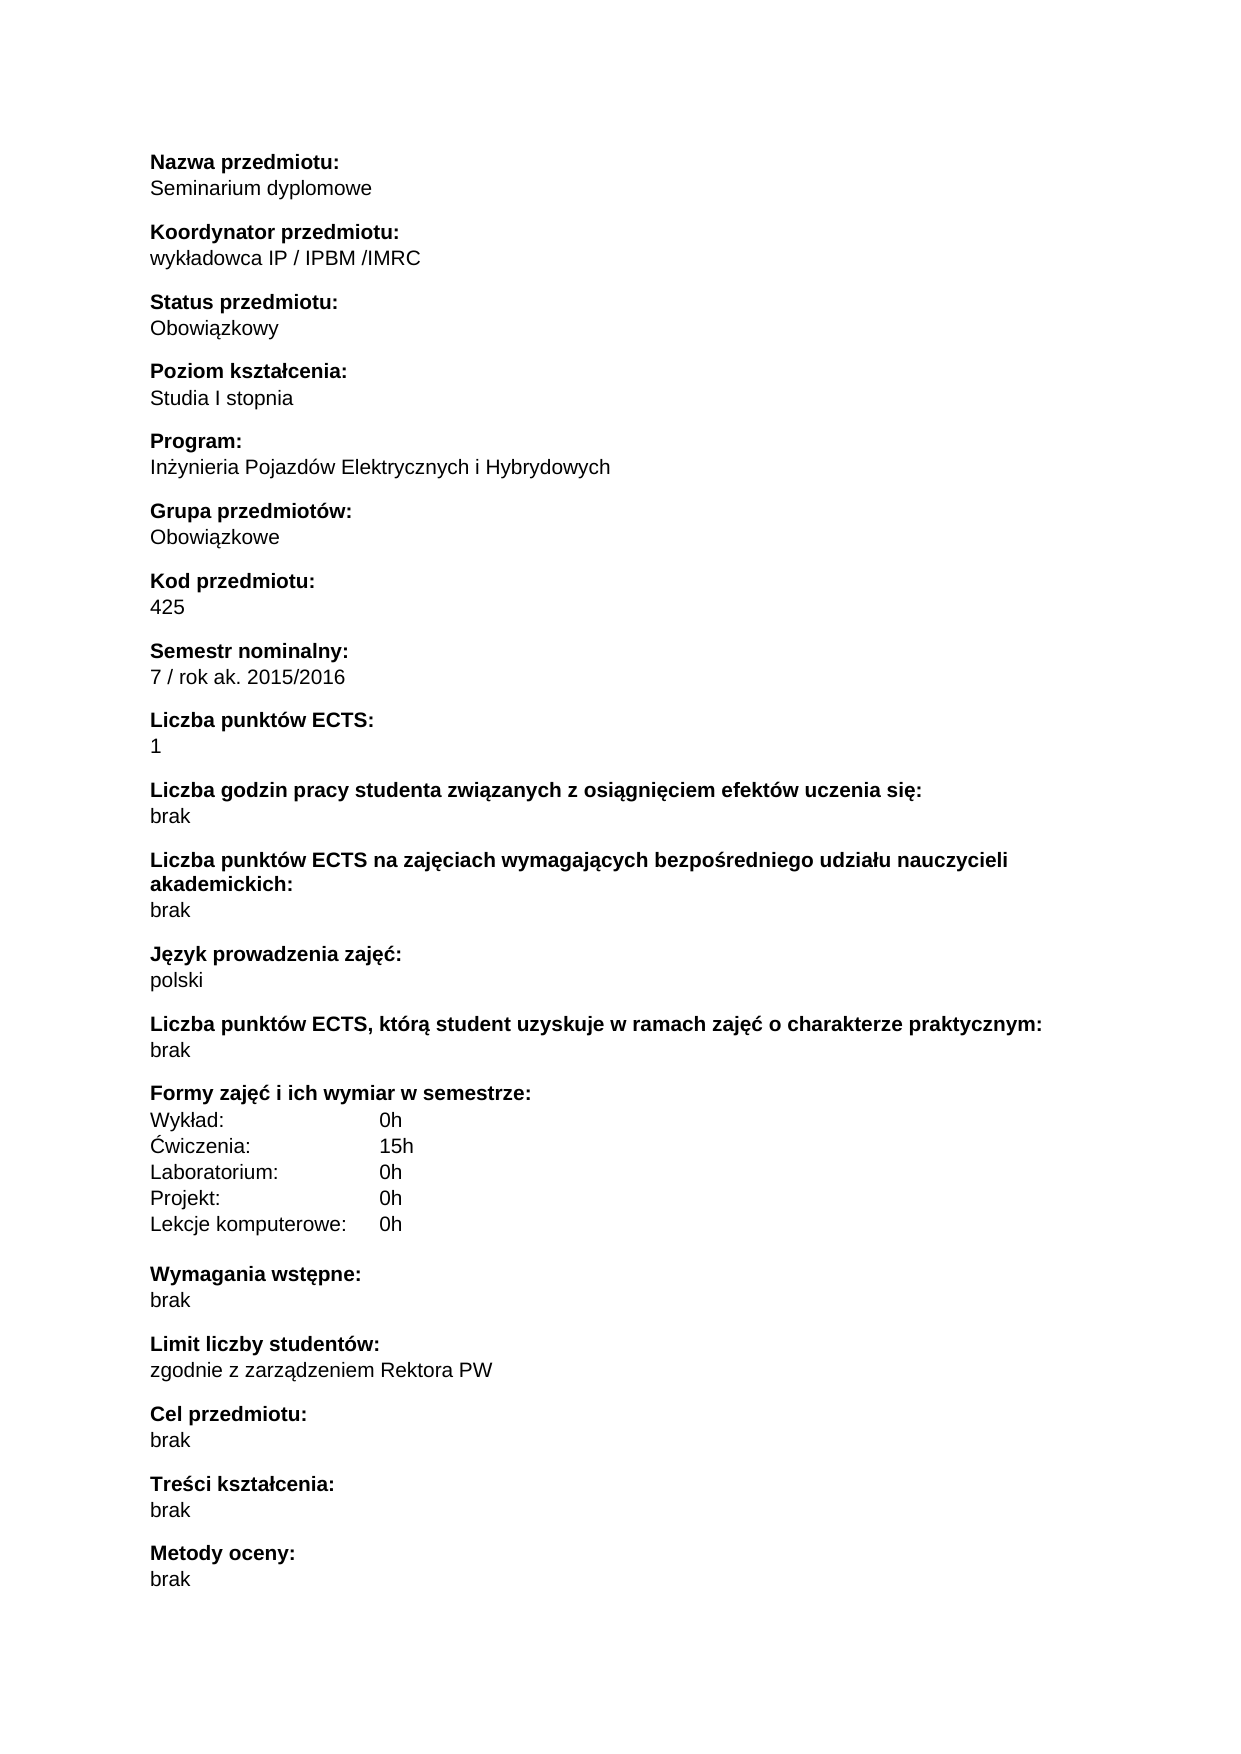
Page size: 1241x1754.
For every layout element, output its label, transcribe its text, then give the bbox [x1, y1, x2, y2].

text brak [150, 1497, 1090, 1521]
table_cell Ćwiczenia: [140, 1134, 367, 1158]
text Kod przedmiotu: [150, 569, 1090, 593]
text Formy zajęć i ich wymiar w semestrze: [150, 1081, 1090, 1105]
text Cel przedmiotu: [150, 1402, 1090, 1426]
table_cell 0h [369, 1184, 597, 1210]
text 1 [150, 734, 1090, 758]
table_header Wykład: [140, 1108, 367, 1132]
text Status przedmiotu: [150, 289, 1090, 313]
text wykładowca IP / IPBM /IMRC [150, 246, 1090, 270]
table_cell 0h [369, 1210, 597, 1236]
text Liczba punktów ECTS na zajęciach wymagających bezpośredniego udziału nauczycieli akademickich: [150, 848, 1090, 896]
text Nazwa przedmiotu: [150, 150, 1090, 174]
text polski [150, 968, 1090, 992]
text Metody oceny: [150, 1541, 1090, 1565]
table_cell Laboratorium: [140, 1160, 367, 1184]
table_cell Projekt: [140, 1186, 367, 1210]
table_cell Lekcje komputerowe: [140, 1212, 367, 1236]
text Obowiązkowe [150, 525, 1090, 549]
text 425 [150, 595, 1090, 619]
text brak [150, 804, 1090, 828]
text Liczba godzin pracy studenta związanych z osiągnięciem efektów uczenia się: [150, 778, 1090, 802]
text brak [150, 898, 1090, 922]
text Seminarium dyplomowe [150, 176, 1090, 200]
text Program: [150, 429, 1090, 453]
text 7 / rok ak. 2015/2016 [150, 664, 1090, 688]
text Liczba punktów ECTS: [150, 708, 1090, 732]
text brak [150, 1428, 1090, 1452]
text Semestr nominalny: [150, 638, 1090, 662]
text Obowiązkowy [150, 316, 1090, 339]
text brak [150, 1037, 1090, 1061]
text Koordynator przedmiotu: [150, 220, 1090, 244]
text Liczba punktów ECTS, którą student uzyskuje w ramach zajęć o charakterze praktycznym: [150, 1011, 1090, 1035]
text brak [150, 1288, 1090, 1312]
text Treści kształcenia: [150, 1471, 1090, 1495]
text Studia I stopnia [150, 385, 1090, 409]
text zgodnie z zarządzeniem Rektora PW [150, 1358, 1090, 1382]
text Poziom kształcenia: [150, 359, 1090, 383]
text Język prowadzenia zajęć: [150, 942, 1090, 966]
text Inżynieria Pojazdów Elektrycznych i Hybrydowych [150, 455, 1090, 479]
text Limit liczby studentów: [150, 1332, 1090, 1356]
text Grupa przedmiotów: [150, 499, 1090, 523]
table_header 0h [369, 1108, 597, 1132]
text brak [150, 1567, 1090, 1591]
text Wymagania wstępne: [150, 1262, 1090, 1286]
table_cell 0h [369, 1158, 597, 1184]
table_cell 15h [369, 1132, 597, 1158]
